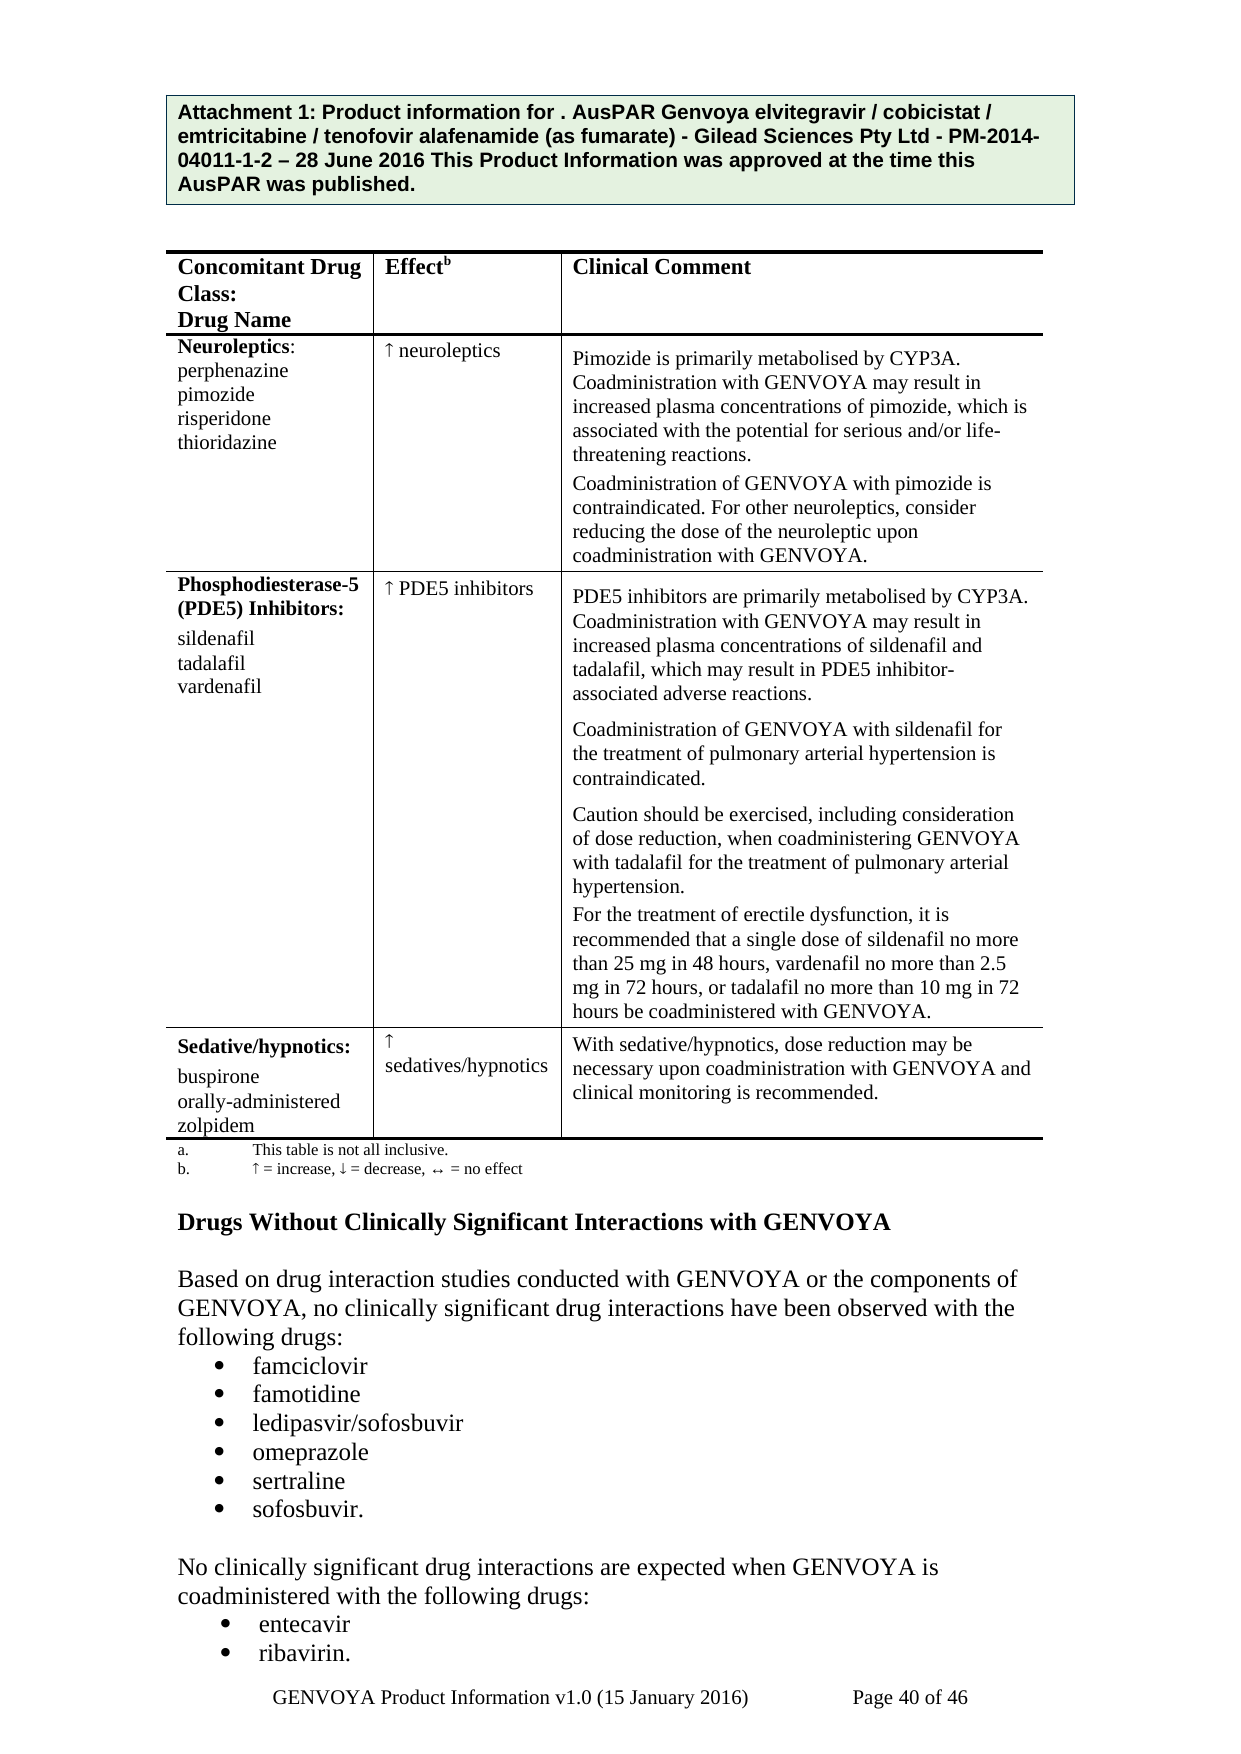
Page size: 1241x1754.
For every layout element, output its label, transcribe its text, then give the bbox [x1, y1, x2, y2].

table_cell Phosphodiesterase-5 (PDE5) Inhibitors: sildenafil tadalafil vardenafil [166, 572, 373, 1027]
text a. This table is not all inclusive. b. = increase, = decrease, ↔ = no effect [177, 1140, 1063, 1178]
list entecavir [221, 1609, 1063, 1638]
list famotidine [215, 1379, 1063, 1408]
text Drugs Without Clinically Significant Interactions with GENVOYA [177, 1207, 1063, 1236]
list ribavirin. [221, 1638, 1063, 1667]
text No clinically significant drug interactions are expected when GENVOYA is coadministered with the following drugs: [177, 1552, 1063, 1609]
table_header Clinical Comment [562, 254, 1043, 332]
table_cell PDE5 inhibitors are primarily metabolised by CYP3A. Coadministration with GENVOYA may result in increased plasma concentrations of sildenafil and tadalafil, which may result in PDE5 inhibitor-associated adverse reactions. Coadministration of GENVOYA with sildenafil for the treatment of pulmonary arterial hypertension is contraindicated. Caution should be exercised, including consideration of dose reduction, when coadministering GENVOYA with tadalafil for the treatment of pulmonary arterial hypertension. For the treatment of erectile dysfunction, it is recommended that a single dose of sildenafil no more than 25 mg in 48 hours, vardenafil no more than 2.5 mg in 72 hours, or tadalafil no more than 10 mg in 72 hours be coadministered with GENVOYA. [562, 572, 1043, 1027]
table_cell neuroleptics [374, 336, 561, 571]
list omeprazole [215, 1437, 1063, 1466]
list famciclovir [215, 1351, 1063, 1379]
table_cell Sedative/hypnotics: buspirone orally-administered zolpidem [166, 1028, 373, 1137]
table_cell Pimozide is primarily metabolised by CYP3A. Coadministration with GENVOYA may result in increased plasma concentrations of pimozide, which is associated with the potential for serious and/or life-threatening reactions. Coadministration of GENVOYA with pimozide is contraindicated. For other neuroleptics, consider reducing the dose of the neuroleptic upon coadministration with GENVOYA. [562, 336, 1043, 571]
table_cell PDE5 inhibitors [374, 572, 561, 1027]
list ledipasvir/sofosbuvir [215, 1408, 1063, 1437]
list sertraline [215, 1466, 1063, 1494]
list sofosbuvir. [215, 1494, 1063, 1523]
table_cell sedatives/hypnotics [374, 1028, 561, 1137]
table_header Concomitant Drug Class: Drug Name [166, 254, 373, 332]
table_header Effectb [374, 254, 561, 332]
text Based on drug interaction studies conducted with GENVOYA or the components of GENVOYA, no clinically significant drug interactions have been observed with the following drugs: [177, 1264, 1063, 1351]
table_cell With sedative/hypnotics, dose reduction may be necessary upon coadministration with GENVOYA and clinical monitoring is recommended. [562, 1028, 1043, 1137]
table_cell Neuroleptics: perphenazine pimozide risperidone thioridazine [166, 336, 373, 571]
